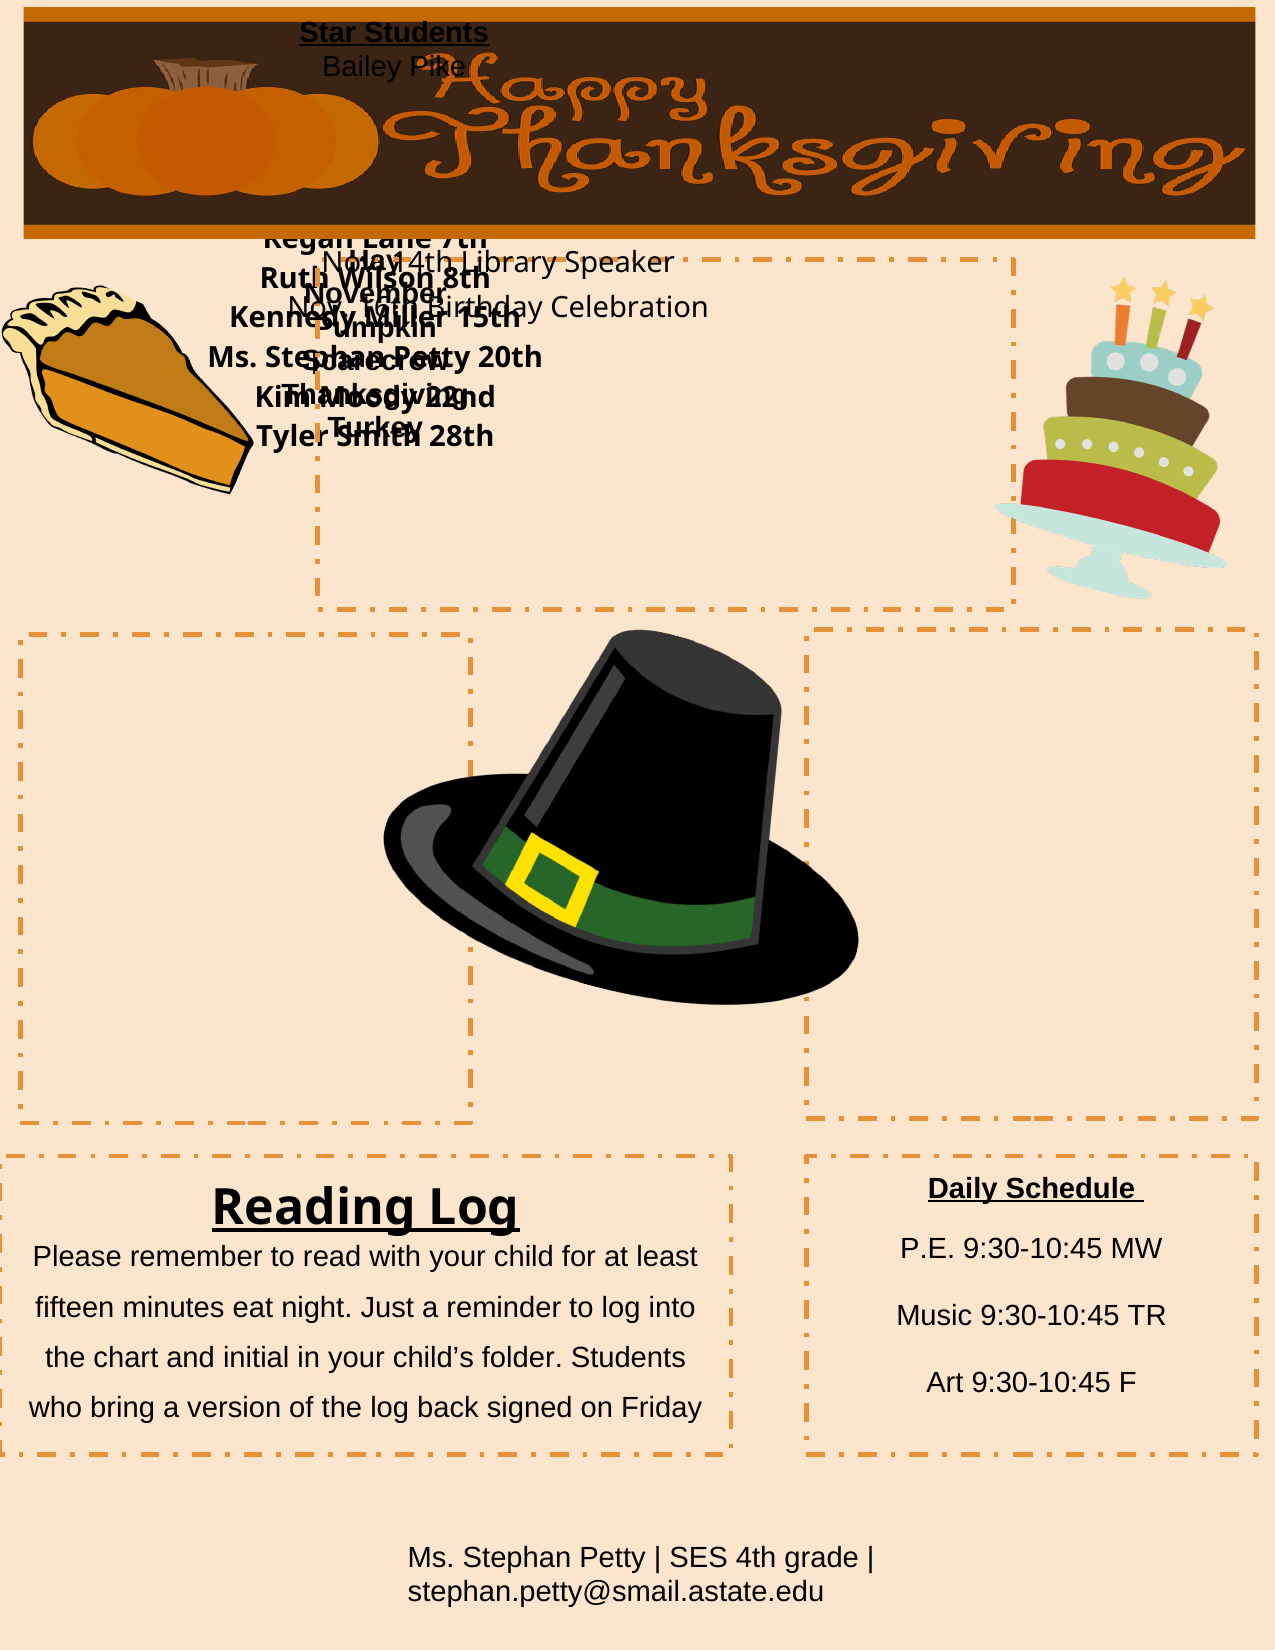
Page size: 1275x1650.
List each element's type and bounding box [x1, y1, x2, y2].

picture [23, 7, 1256, 239]
picture [0, 255, 287, 505]
picture [982, 254, 1275, 619]
picture [361, 578, 921, 1048]
